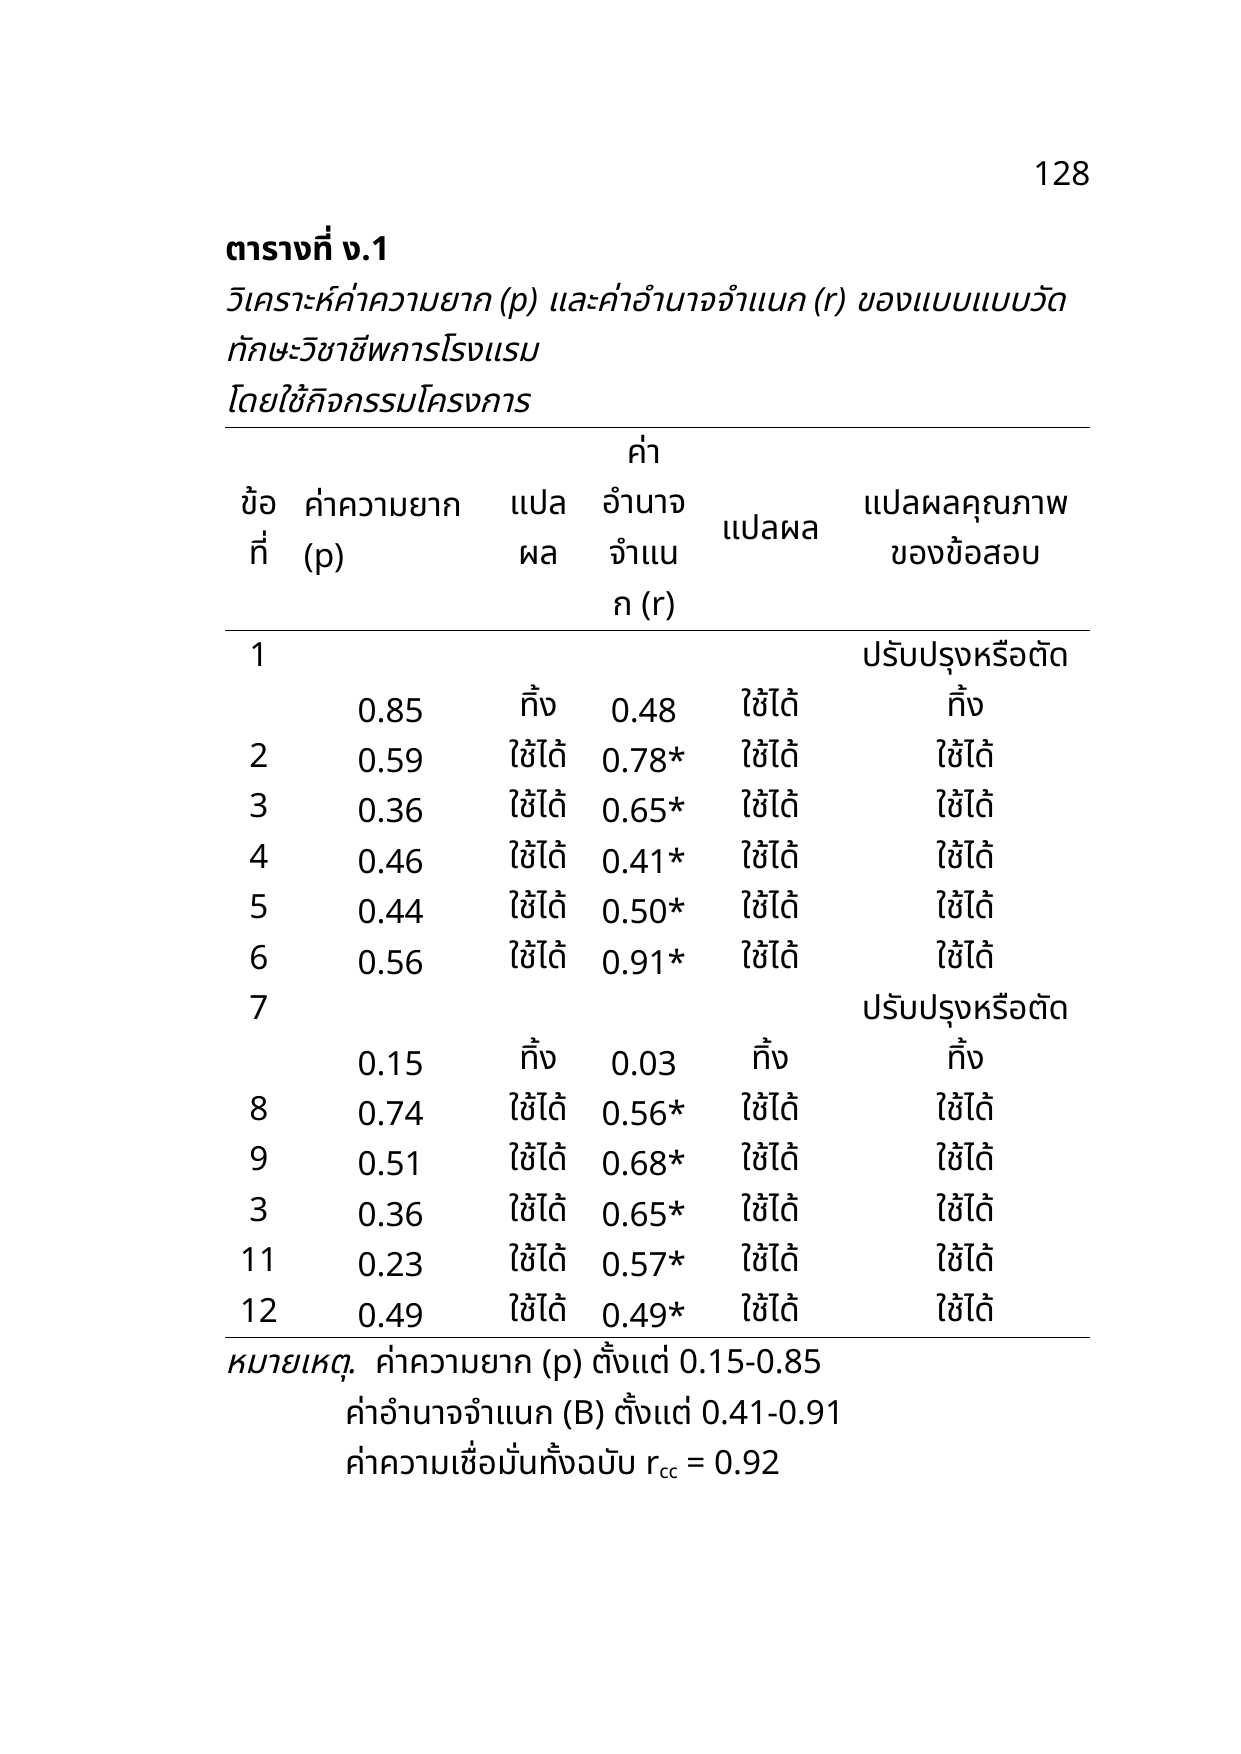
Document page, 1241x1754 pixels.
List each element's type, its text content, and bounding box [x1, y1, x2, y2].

table_cell ใช้ได้ [700, 732, 841, 782]
table_cell 0.74 [292, 1085, 489, 1135]
table_cell 0.46 [292, 833, 489, 883]
table_cell ใช้ได้ [700, 1186, 841, 1236]
table_cell 0.65* [588, 1186, 700, 1236]
table_cell 4 [225, 833, 292, 883]
table_cell 6 [225, 934, 292, 984]
table_cell 0.57* [588, 1236, 700, 1286]
table_cell 12 [225, 1286, 292, 1337]
table_cell 9 [225, 1135, 292, 1186]
table_cell ใช้ได้ [841, 934, 1090, 984]
table_cell ใช้ได้ [700, 1236, 841, 1286]
table_cell 0.91* [588, 934, 700, 984]
table_cell 3 [225, 1186, 292, 1236]
table_cell ใช้ได้ [841, 1085, 1090, 1135]
table_cell 0.50* [588, 883, 700, 933]
table_cell 0.85 [292, 631, 489, 732]
table_cell ใช้ได้ [700, 782, 841, 833]
table_cell ใช้ได้ [700, 1135, 841, 1186]
table_cell 1 [225, 631, 292, 732]
table_cell 3 [225, 782, 292, 833]
text วิเคราะห์ค่าความยาก (p) และค่าอำนาจจำแนก (r) ของแบบแบบวัดทักษะวิชาชีพการโรงแรม โดยใช้กิจกรรมโครงการ [225, 276, 1090, 427]
table_header แปลผล [489, 428, 587, 630]
table_header ค่าอำนาจจำแนก (r) [588, 428, 700, 630]
table_cell 0.44 [292, 883, 489, 933]
table_cell ใช้ได้ [700, 1085, 841, 1135]
table_cell ใช้ได้ [700, 833, 841, 883]
table_cell 0.49 [292, 1286, 489, 1337]
table_cell 0.78* [588, 732, 700, 782]
table_cell 8 [225, 1085, 292, 1135]
table_cell ใช้ได้ [841, 1286, 1090, 1337]
table_cell 0.56 [292, 934, 489, 984]
table_cell 2 [225, 732, 292, 782]
table_cell 11 [225, 1236, 292, 1286]
table_cell ใช้ได้ [489, 934, 587, 984]
text ค่าอำนาจจำแนก (B) ตั้งแต่ 0.41-0.91 [225, 1388, 1090, 1439]
table_header แปลผลคุณภาพ ของข้อสอบ [841, 428, 1090, 630]
table_cell ใช้ได้ [841, 883, 1090, 933]
table_cell 0.51 [292, 1135, 489, 1186]
table_cell 0.68* [588, 1135, 700, 1186]
table_cell ใช้ได้ [841, 833, 1090, 883]
table_cell ใช้ได้ [489, 833, 587, 883]
text ค่าความเชื่อมั่นทั้งฉบับ rcc = 0.92 [225, 1439, 1090, 1490]
table_cell 0.56* [588, 1085, 700, 1135]
table_cell ใช้ได้ [841, 782, 1090, 833]
table_cell ใช้ได้ [841, 1186, 1090, 1236]
table_cell ใช้ได้ [841, 1236, 1090, 1286]
table_cell 5 [225, 883, 292, 933]
table_cell ทิ้ง [700, 984, 841, 1085]
table_cell ใช้ได้ [700, 1286, 841, 1337]
table_cell ใช้ได้ [489, 1085, 587, 1135]
table_cell ใช้ได้ [489, 1135, 587, 1186]
table_cell 0.36 [292, 782, 489, 833]
table_cell ใช้ได้ [841, 1135, 1090, 1186]
table_cell ใช้ได้ [700, 631, 841, 732]
table_cell ใช้ได้ [489, 782, 587, 833]
table_cell 0.65* [588, 782, 700, 833]
table_cell 0.49* [588, 1286, 700, 1337]
table_cell ใช้ได้ [841, 732, 1090, 782]
table_cell 0.41* [588, 833, 700, 883]
table_cell ปรับปรุงหรือตัดทิ้ง [841, 631, 1090, 732]
table_cell 0.03 [588, 984, 700, 1085]
table_header แปลผล [700, 428, 841, 630]
table_cell ใช้ได้ [489, 883, 587, 933]
table_cell ใช้ได้ [489, 1186, 587, 1236]
text ตารางที่ ง.1 [225, 225, 1090, 276]
table_cell ใช้ได้ [489, 732, 587, 782]
table_cell 0.48 [588, 631, 700, 732]
table_cell ใช้ได้ [489, 1286, 587, 1337]
table_cell 7 [225, 984, 292, 1085]
table_header ข้อที่ [225, 428, 292, 630]
table_header ค่าความยาก (p) [292, 428, 489, 630]
table_cell ปรับปรุงหรือตัดทิ้ง [841, 984, 1090, 1085]
table_cell ทิ้ง [489, 984, 587, 1085]
table_cell ใช้ได้ [700, 934, 841, 984]
table_cell 0.59 [292, 732, 489, 782]
table_cell 0.15 [292, 984, 489, 1085]
table_cell ใช้ได้ [700, 883, 841, 933]
table_cell 0.36 [292, 1186, 489, 1236]
text หมายเหตุ. ค่าความยาก (p) ตั้งแต่ 0.15-0.85 [225, 1338, 1090, 1388]
table_cell ใช้ได้ [489, 1236, 587, 1286]
table_cell 0.23 [292, 1236, 489, 1286]
table_cell ทิ้ง [489, 631, 587, 732]
